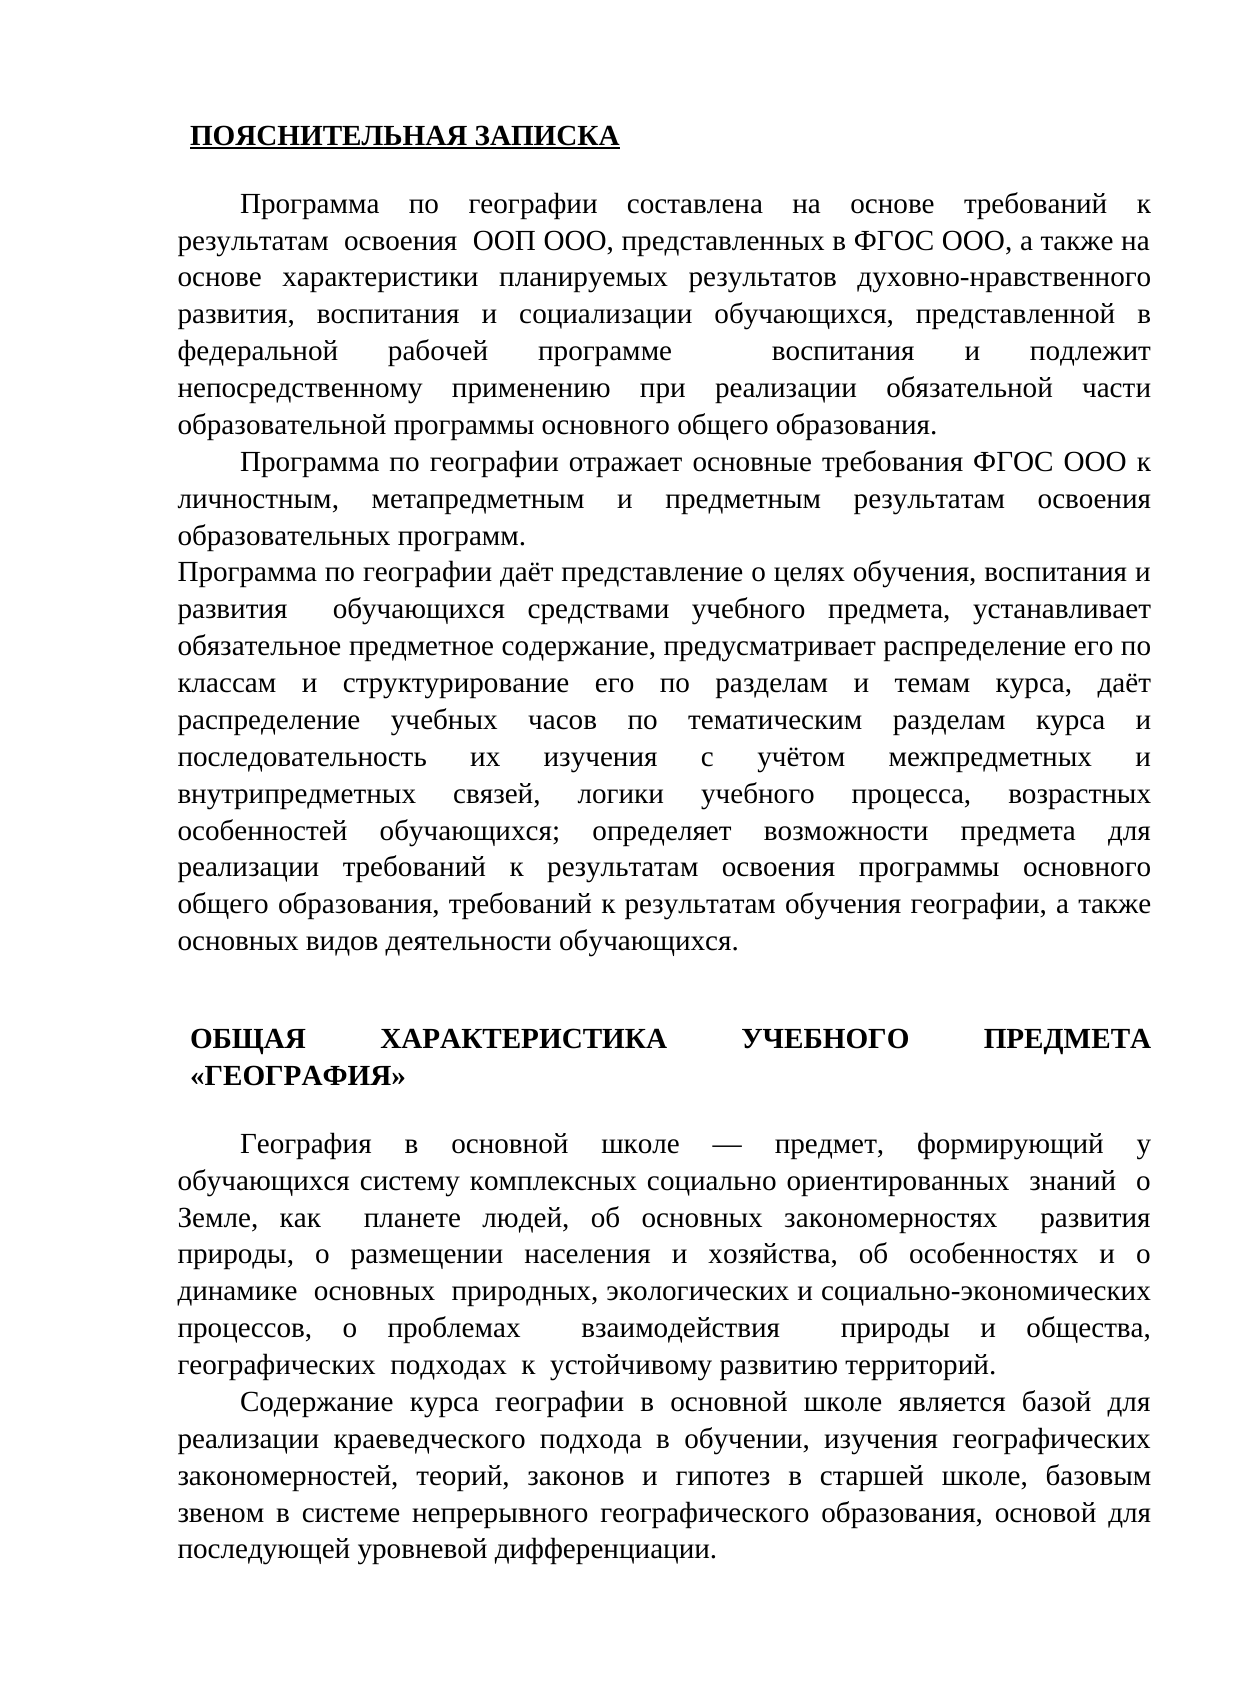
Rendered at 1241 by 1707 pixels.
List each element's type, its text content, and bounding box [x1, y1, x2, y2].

text Программа по географии даёт представление о целях обучения, воспитания и развития обучающихся средствами учебного предмета, устанавливает обязательное предметное содержание, предусматривает распределение его по классам и структурирование его по разделам и темам курса, даёт распределение учебных часов по тематическим разделам курса и последовательность их изучения с учётом межпредметных и внутрипредметных связей, логики учебного процесса, возрастных особенностей обучающихся; определяет возможности предмета для реализации требований к результатам освоения программы основного общего образования, требований к результатам обучения географии, а также основных видов деятельности обучающихся. [177, 554, 1152, 957]
text ОБЩАЯ ХАРАКТЕРИСТИКА УЧЕБНОГО ПРЕДМЕТА «ГЕОГРАФИЯ» [190, 1022, 1152, 1092]
text География в основной школе — предмет, формирующий у обучающихся систему комплексных социально ориентированных знаний о Земле, как планете людей, об основных закономерностях развития природы, о размещении населения и хозяйства, об особенностях и о динамике основных природных, экологических и социально-экономических процессов, о проблемах взаимодействия природы и общества, географических подходах к устойчивому развитию территорий. [177, 1126, 1152, 1381]
text Программа по географии составлена на основе требований к результатам освоения ООП ООО, представленных в ФГОС ООО, а также на основе характеристики планируемых результатов духовно-нравственного развития, воспитания и социализации обучающихся, представленной в федеральной рабочей программе воспитания и подлежит непосредственному применению при реализации обязательной части образовательной программы основного общего образования. [177, 186, 1152, 441]
text Программа по географии отражает основные требования ФГОС ООО к личностным, метапредметным и предметным результатам освоения образовательных программ. [177, 444, 1152, 551]
text ПОЯСНИТЕЛЬНАЯ ЗАПИСКА [190, 118, 1152, 152]
text Содержание курса географии в основной школе является базой для реализации краеведческого подхода в обучении, изучения географических закономерностей, теорий, законов и гипотез в старшей школе, базовым звеном в системе непрерывного географического образования, основой для последующей уровневой дифференциации. [177, 1384, 1152, 1565]
